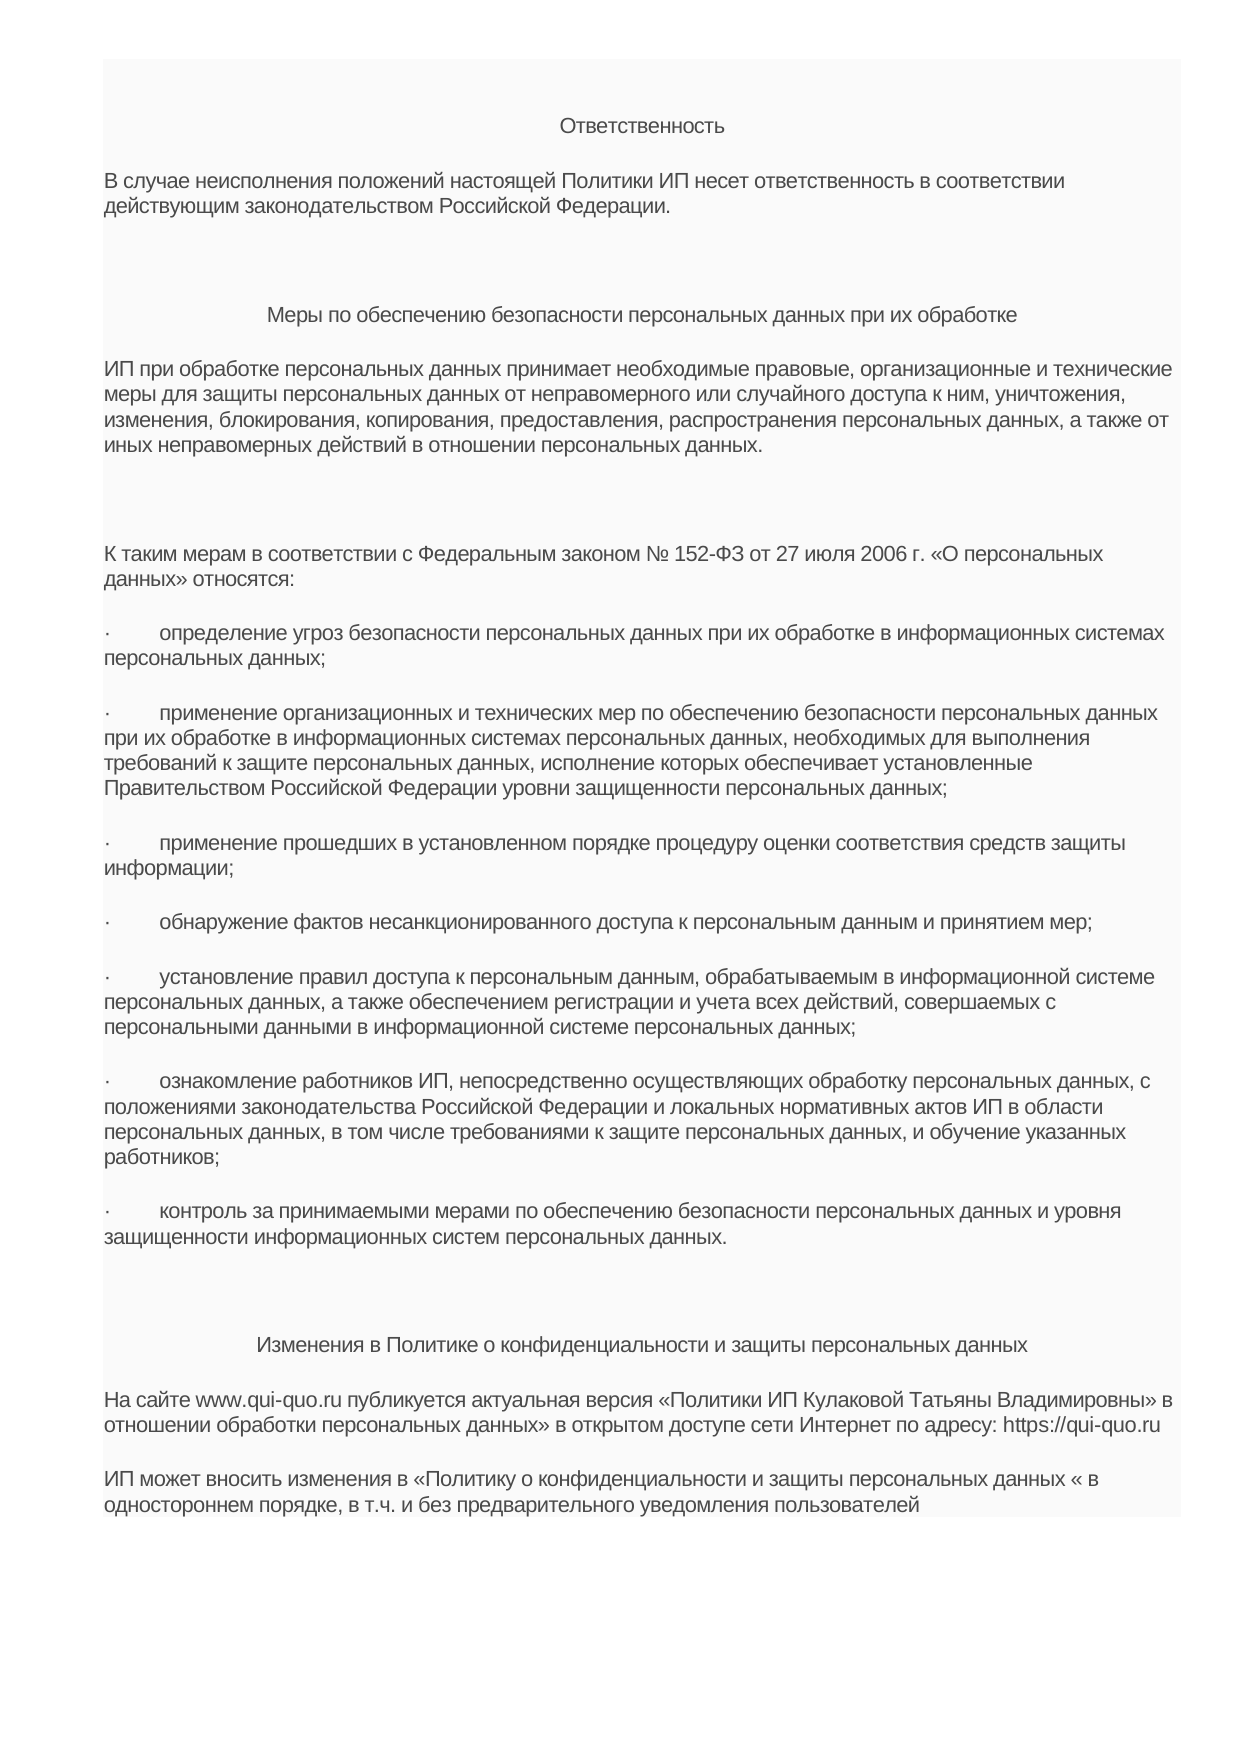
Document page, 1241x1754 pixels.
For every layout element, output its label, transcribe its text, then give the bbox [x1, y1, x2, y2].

text · ознакомление работников ИП, непосредственно осуществляющих обработку персональных данных, с положениями законодательства Российской Федерации и локальных нормативных актов ИП в области персональных данных, в том числе требованиями к защите персональных данных, и обучение указанных работников; [103, 1068, 1181, 1169]
text К таким мерам в соответствии с Федеральным законом № 152-ФЗ от 27 июля 2006 г. «О персональных данных» относятся: [103, 541, 1181, 591]
text На сайте www.qui-quo.ru публикуется актуальная версия «Политики ИП Кулаковой Татьяны Владимировны» в отношении обработки персональных данных» в открытом доступе сети Интернет по адресу: https://qui-quo.ru [103, 1387, 1181, 1437]
text · применение прошедших в установленном порядке процедуру оценки соответствия средств защиты информации; [103, 830, 1181, 880]
text · контроль за принимаемыми мерами по обеспечению безопасности персональных данных и уровня защищенности информационных систем персональных данных. [103, 1198, 1181, 1249]
text · определение угроз безопасности персональных данных при их обработке в информационных системах персональных данных; [103, 620, 1181, 671]
text · обнаружение фактов несанкционированного доступа к персональным данным и принятием мер; [103, 909, 1181, 934]
text ИП при обработке персональных данных принимает необходимые правовые, организационные и технические меры для защиты персональных данных от неправомерного или случайного доступа к ним, уничтожения, изменения, блокирования, копирования, предоставления, распространения персональных данных, а также от иных неправомерных действий в отношении персональных данных. [103, 356, 1181, 457]
text ИП может вносить изменения в «Политику о конфиденциальности и защиты персональных данных « в одностороннем порядке, в т.ч. и без предварительного уведомления пользователей [103, 1466, 1181, 1517]
text · применение организационных и технических мер по обеспечению безопасности персональных данных при их обработке в информационных системах персональных данных, необходимых для выполнения требований к защите персональных данных, исполнение которых обеспечивает установленные Правительством Российской Федерации уровни защищенности персональных данных; [103, 700, 1181, 801]
text Меры по обеспечению безопасности персональных данных при их обработке [103, 302, 1181, 327]
text Ответственность [103, 113, 1181, 139]
text В случае неисполнения положений настоящей Политики ИП несет ответственность в соответствии действующим законодательством Российской Федерации. [103, 168, 1181, 218]
text · установление правил доступа к персональным данным, обрабатываемым в информационной системе персональных данных, а также обеспечением регистрации и учета всех действий, совершаемых с персональными данными в информационной системе персональных данных; [103, 964, 1181, 1039]
text Изменения в Политике о конфиденциальности и защиты персональных данных [103, 1332, 1181, 1358]
